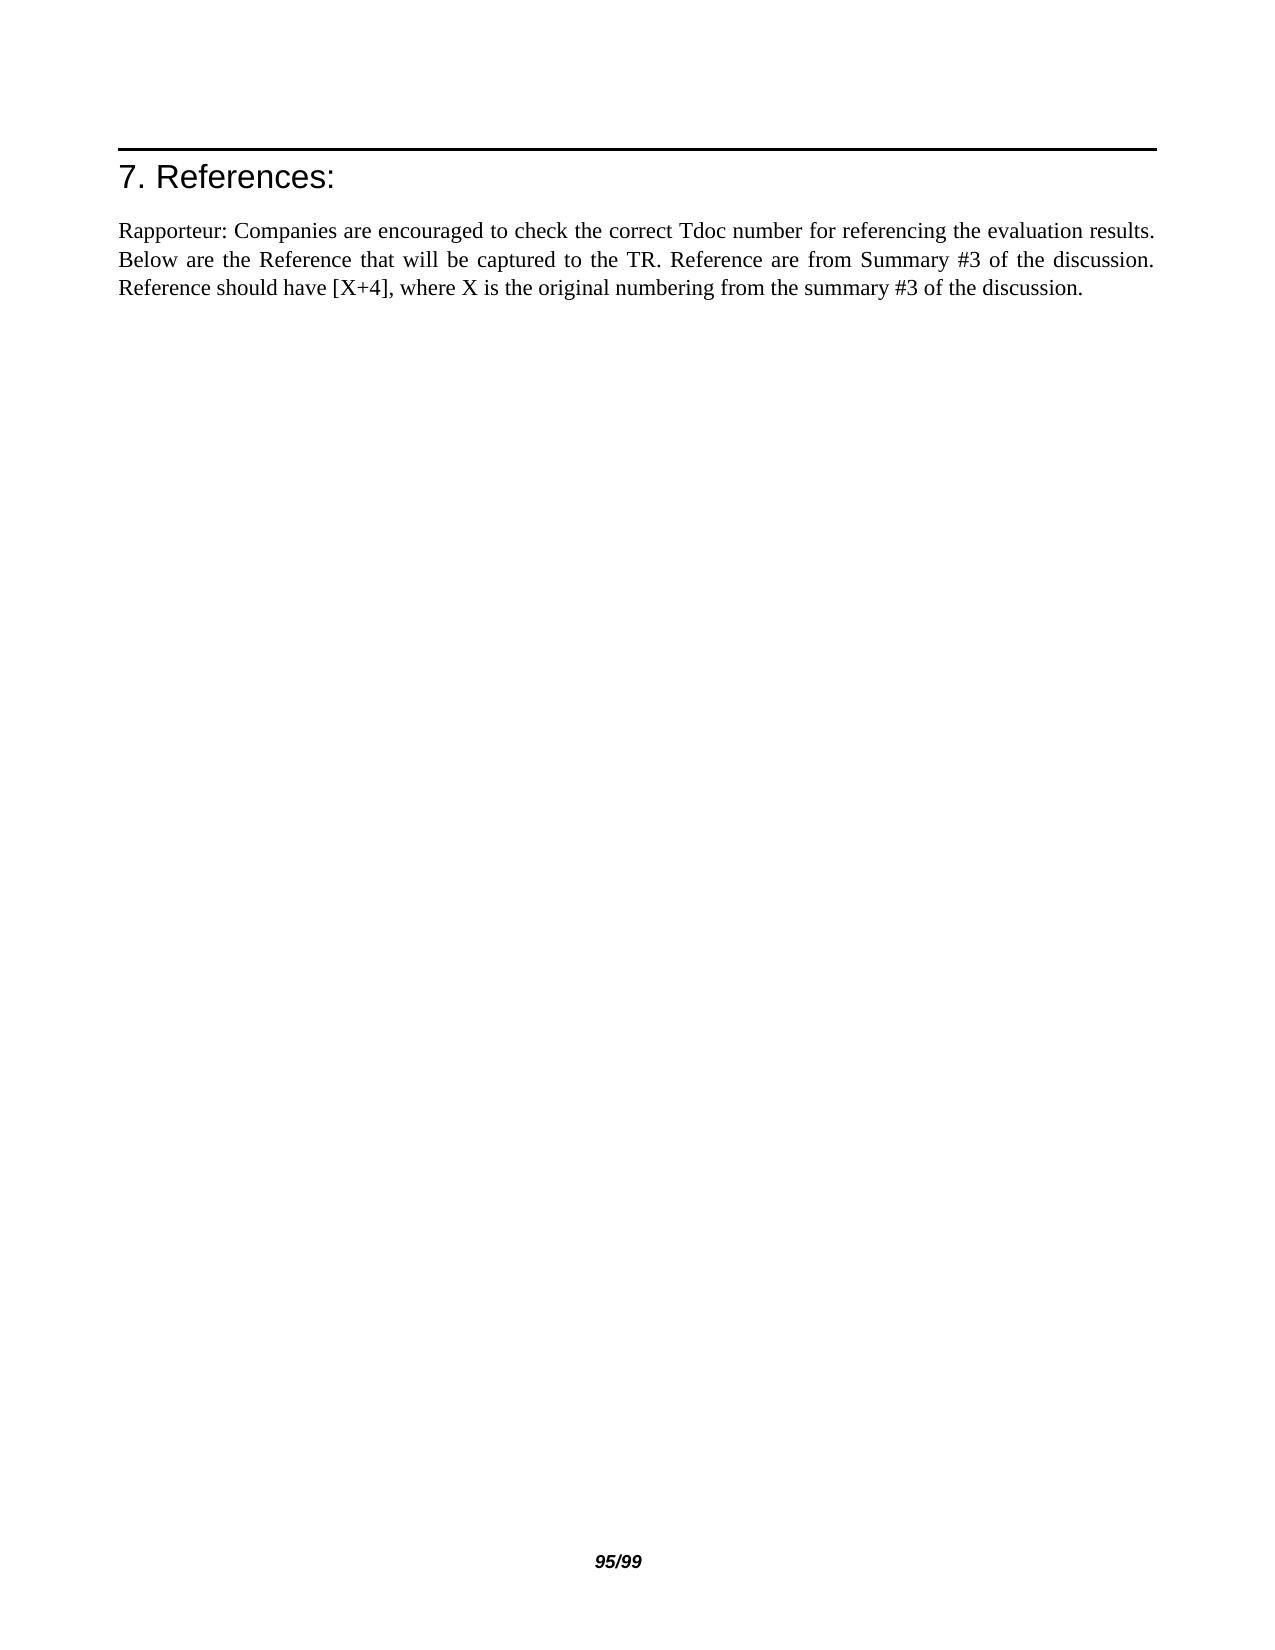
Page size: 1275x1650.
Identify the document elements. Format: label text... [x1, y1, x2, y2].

subtitle References: [118, 151, 1157, 196]
text Rapporteur: Companies are encouraged to check the correct Tdoc number for referencing the evaluation results. Below are the Reference that will be captured to the TR. Reference are from Summary #3 of the discussion. Reference should have [X+4], where X is the original numbering from the summary #3 of the discussion. [118, 217, 1157, 301]
